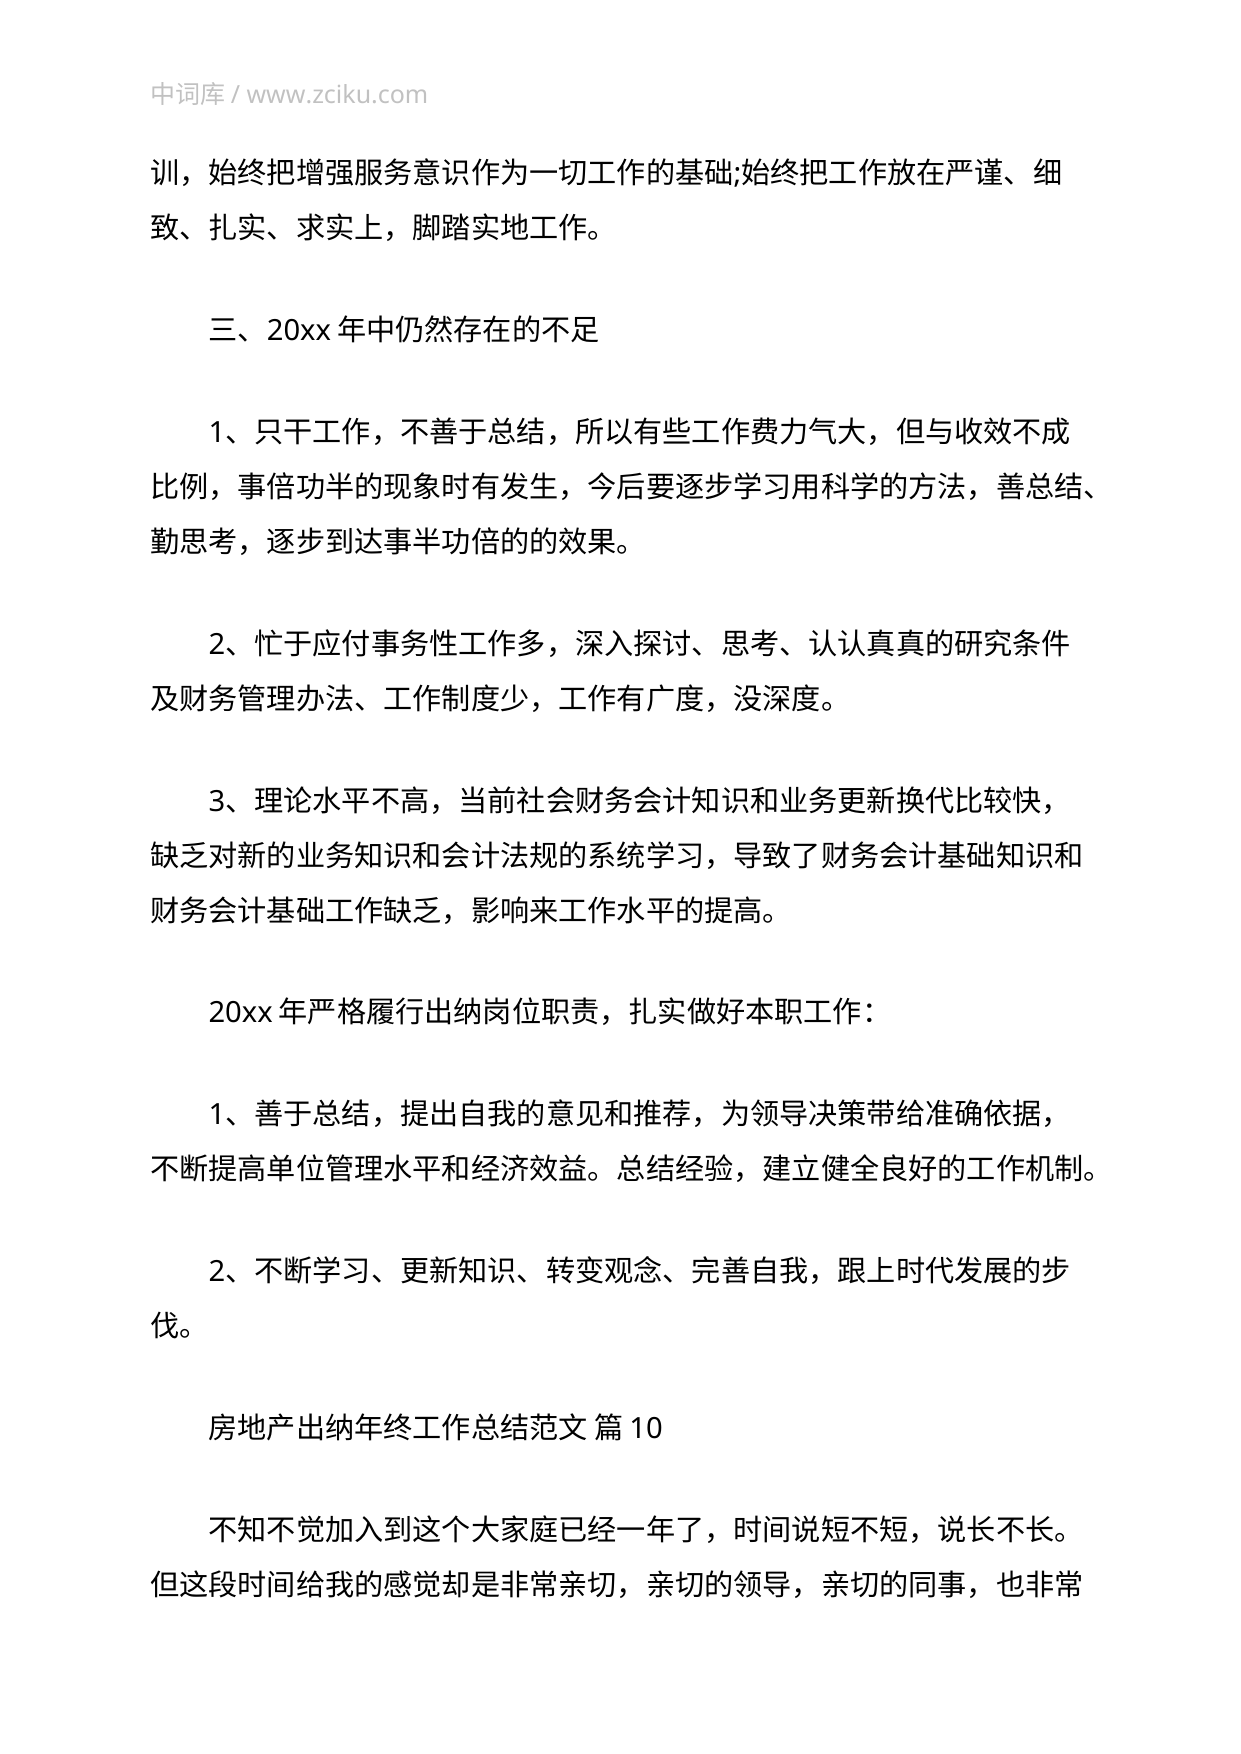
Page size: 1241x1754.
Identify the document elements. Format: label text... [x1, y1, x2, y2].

text 1、只干工作，不善于总结，所以有些工作费力气大，但与收效不成比例，事倍功半的现象时有发生，今后要逐步学习用科学的方法，善总结、勤思考，逐步到达事半功倍的的效果。 [150, 409, 1090, 561]
text 房地产出纳年终工作总结范文 篇10 [150, 1404, 1090, 1447]
text 20xx年严格履行出纳岗位职责，扎实做好本职工作： [150, 989, 1090, 1031]
text 2、不断学习、更新知识、转变观念、完善自我，跟上时代发展的步伐。 [150, 1248, 1090, 1345]
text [150, 1506, 1090, 1603]
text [150, 150, 1090, 247]
text 3、理论水平不高，当前社会财务会计知识和业务更新换代比较快，缺乏对新的业务知识和会计法规的系统学习，导致了财务会计基础知识和财务会计基础工作缺乏，影响来工作水平的提高。 [150, 777, 1090, 929]
text 三、20xx年中仍然存在的不足 [150, 307, 1090, 349]
text 1、善于总结，提出自我的意见和推荐，为领导决策带给准确依据，不断提高单位管理水平和经济效益。总结经验，建立健全良好的工作机制。 [150, 1091, 1090, 1188]
text 2、忙于应付事务性工作多，深入探讨、思考、认认真真的研究条件及财务管理办法、工作制度少，工作有广度，没深度。 [150, 620, 1090, 718]
